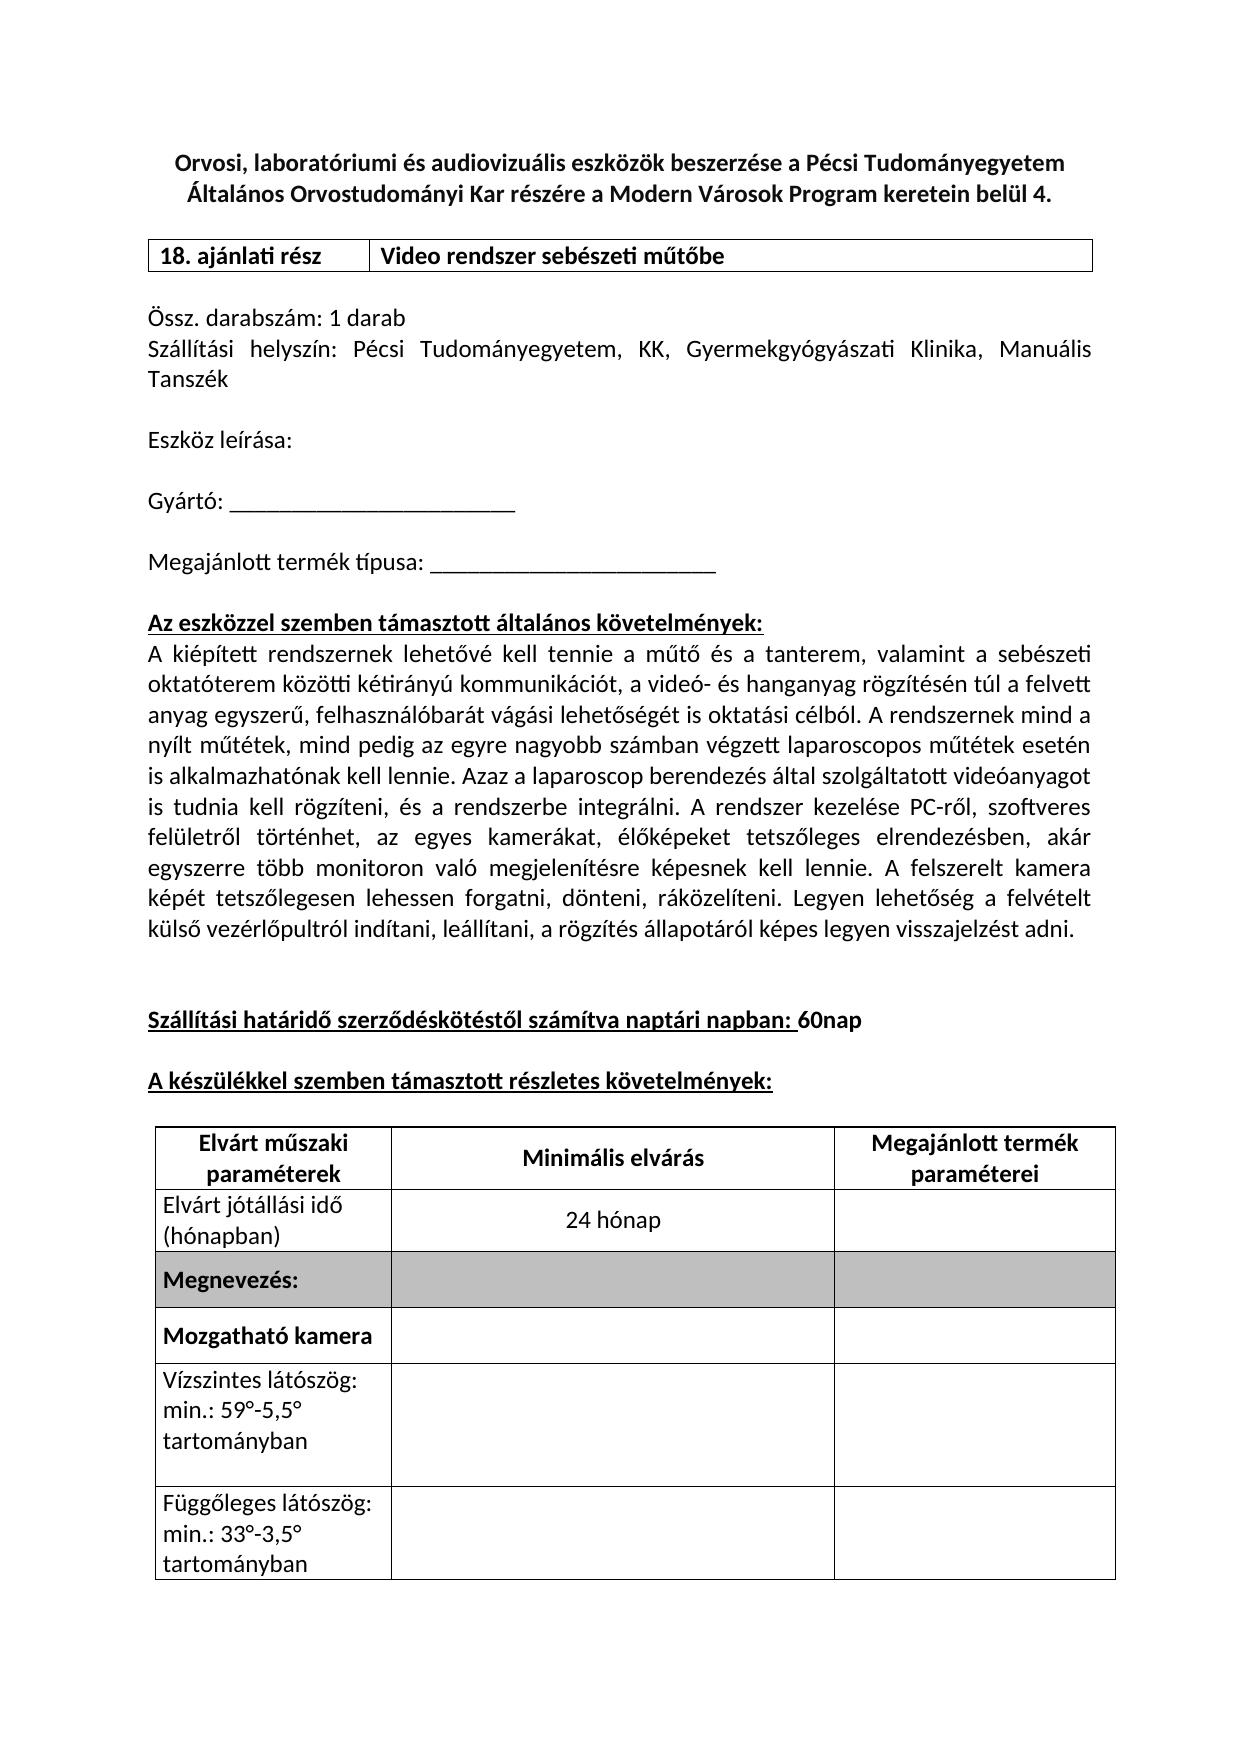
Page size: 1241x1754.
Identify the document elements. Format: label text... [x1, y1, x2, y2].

text Orvosi, laboratóriumi és audiovizuális eszközök beszerzése a Pécsi Tudományegyetem Általános Orvostudományi Kar részére a Modern Városok Program keretein belül 4. [148, 148, 1093, 209]
text Megajánlott termék típusa: _______________________ [148, 546, 1093, 577]
table_cell [392, 1252, 834, 1307]
table_header Minimális elvárás [392, 1128, 834, 1188]
table_header Elvárt műszaki paraméterek [156, 1128, 391, 1188]
table_cell [835, 1364, 1115, 1486]
table_cell Mozgatható kamera [156, 1308, 391, 1363]
table_header Megajánlott termék paraméterei [835, 1128, 1115, 1188]
text Eszköz leírása: [148, 424, 1093, 455]
text Össz. darabszám: 1 darab [148, 302, 1093, 333]
table_cell [392, 1308, 834, 1363]
text Gyártó: _______________________ [148, 485, 1093, 516]
table_cell [392, 1364, 834, 1486]
table_header 18. ajánlati rész [149, 240, 369, 271]
text Az eszközzel szemben támasztott általános követelmények: [148, 607, 1093, 638]
table_cell [835, 1487, 1115, 1579]
text A készülékkel szemben támasztott részletes követelmények: [148, 1065, 1093, 1096]
table_cell Vízszintes látószög: min.: 59°-5,5° tartományban [156, 1364, 391, 1486]
table_cell 24 hónap [392, 1190, 834, 1251]
text Szállítási határidő szerződéskötéstől számítva naptári napban: 60nap [148, 1004, 1093, 1035]
table_cell Megnevezés: [156, 1252, 391, 1307]
table_cell [835, 1190, 1115, 1251]
text A kiépített rendszernek lehetővé kell tennie a műtő és a tanterem, valamint a sebészeti oktatóterem közötti kétirányú kommunikációt, a videó- és hanganyag rögzítésén túl a felvett anyag egyszerű, felhasználóbarát vágási lehetőségét is oktatási célból. A rendszernek mind a nyílt műtétek, mind pedig az egyre nagyobb számban végzett laparoscopos műtétek esetén is alkalmazhatónak kell lennie. Azaz a laparoscop berendezés által szolgáltatott videóanyagot is tudnia kell rögzíteni, és a rendszerbe integrálni. A rendszer kezelése PC-ről, szoftveres felületről történhet, az egyes kamerákat, élőképeket tetszőleges elrendezésben, akár egyszerre több monitoron való megjelenítésre képesnek kell lennie. A felszerelt kamera képét tetszőlegesen lehessen forgatni, dönteni, ráközelíteni. Legyen lehetőség a felvételt külső vezérlőpultról indítani, leállítani, a rögzítés állapotáról képes legyen visszajelzést adni. [148, 638, 1093, 943]
table_cell [835, 1308, 1115, 1363]
table_cell [392, 1487, 834, 1579]
table_cell Elvárt jótállási idő (hónapban) [156, 1190, 391, 1251]
table_cell [835, 1252, 1115, 1307]
text Szállítási helyszín: Pécsi Tudományegyetem, KK, Gyermekgyógyászati Klinika, Manuális Tanszék [148, 333, 1093, 394]
table_header Video rendszer sebészeti műtőbe [370, 240, 1092, 271]
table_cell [156, 1487, 391, 1579]
